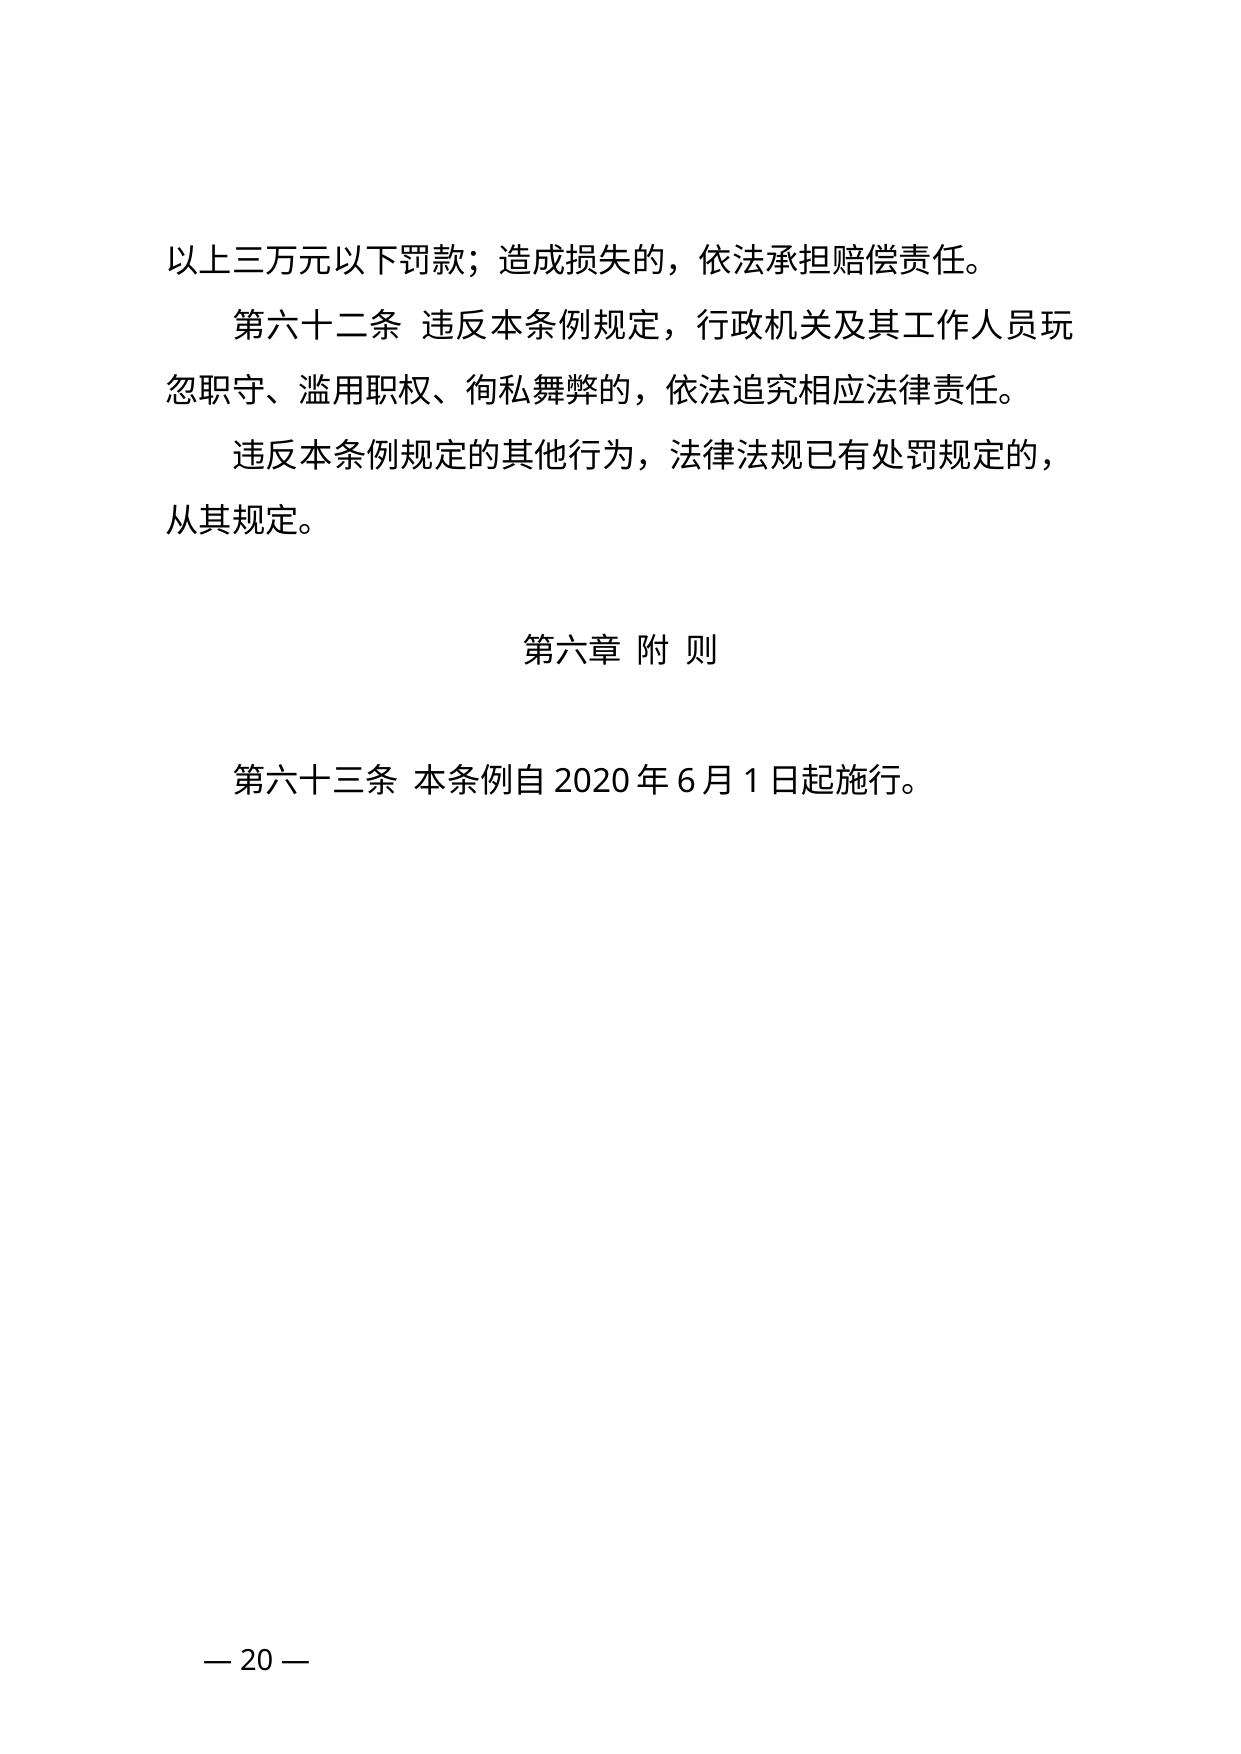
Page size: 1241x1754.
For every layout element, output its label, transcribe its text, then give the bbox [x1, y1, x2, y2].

text 第六十三条 本条例自2020年6月1日起施行。 [165, 746, 1075, 811]
text 违反本条例规定的其他行为，法律法规已有处罚规定的，从其规定。 [165, 421, 1075, 551]
text 第六十二条 违反本条例规定，行政机关及其工作人员玩忽职守、滥用职权、徇私舞弊的，依法追究相应法律责任。 [165, 291, 1075, 421]
text 第六章 附 则 [165, 616, 1075, 681]
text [165, 226, 1075, 291]
